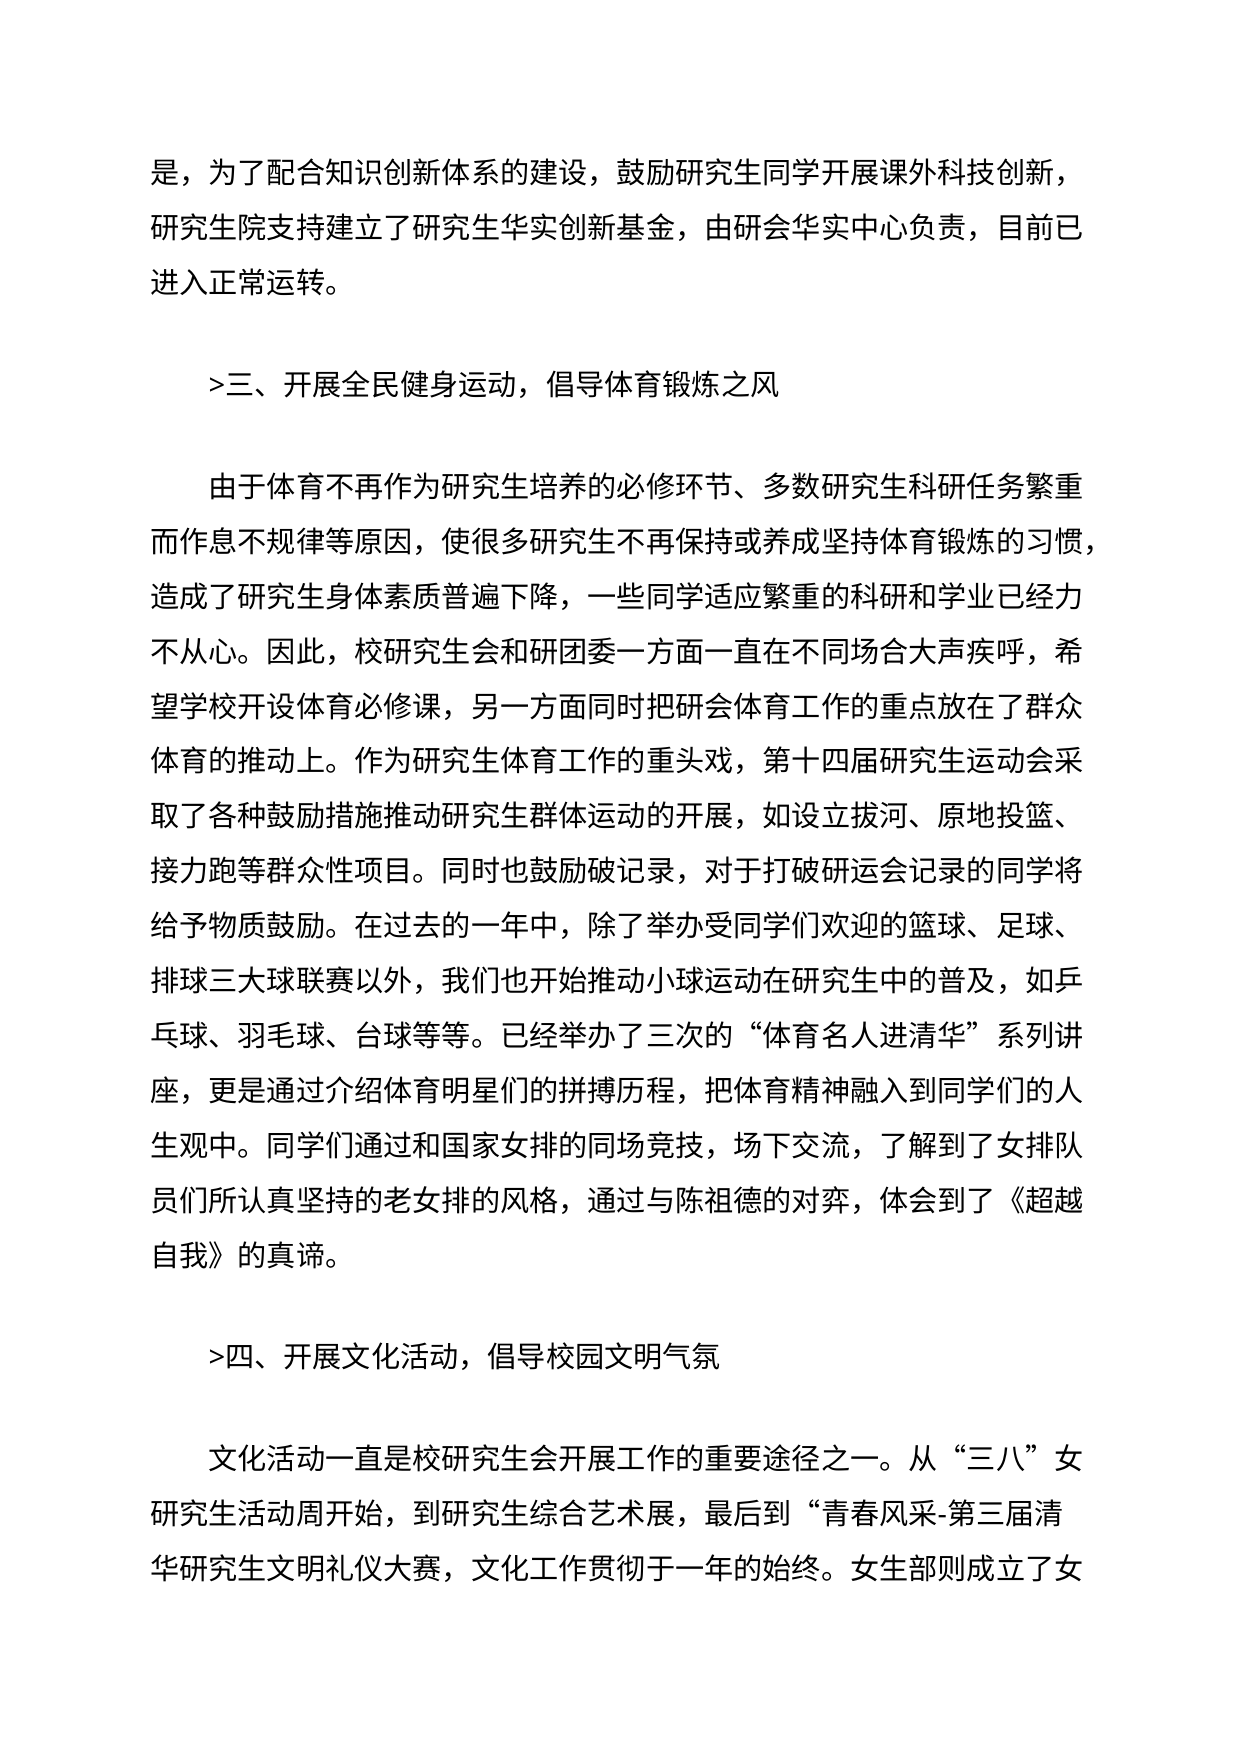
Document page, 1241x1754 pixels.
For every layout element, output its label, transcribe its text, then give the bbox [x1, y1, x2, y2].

text >三、开展全民健身运动，倡导体育锻炼之风 [150, 362, 1090, 404]
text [150, 150, 1090, 302]
text >四、开展文化活动，倡导校园文明气氛 [150, 1334, 1090, 1376]
text 由于体育不再作为研究生培养的必修环节、多数研究生科研任务繁重而作息不规律等原因，使很多研究生不再保持或养成坚持体育锻炼的习惯，造成了研究生身体素质普遍下降，一些同学适应繁重的科研和学业已经力不从心。因此，校研究生会和研团委一方面一直在不同场合大声疾呼，希望学校开设体育必修课，另一方面同时把研会体育工作的重点放在了群众体育的推动上。作为研究生体育工作的重头戏，第十四届研究生运动会采取了各种鼓励措施推动研究生群体运动的开展，如设立拔河、原地投篮、接力跑等群众性项目。同时也鼓励破记录，对于打破研运会记录的同学将给予物质鼓励。在过去的一年中，除了举办受同学们欢迎的篮球、足球、排球三大球联赛以外，我们也开始推动小球运动在研究生中的普及，如乒乓球、羽毛球、台球等等。已经举办了三次的“体育名人进清华”系列讲座，更是通过介绍体育明星们的拼搏历程，把体育精神融入到同学们的人生观中。同学们通过和国家女排的同场竞技，场下交流，了解到了女排队员们所认真坚持的老女排的风格，通过与陈祖德的对弈，体会到了《超越自我》的真谛。 [150, 463, 1090, 1274]
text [150, 1436, 1090, 1588]
